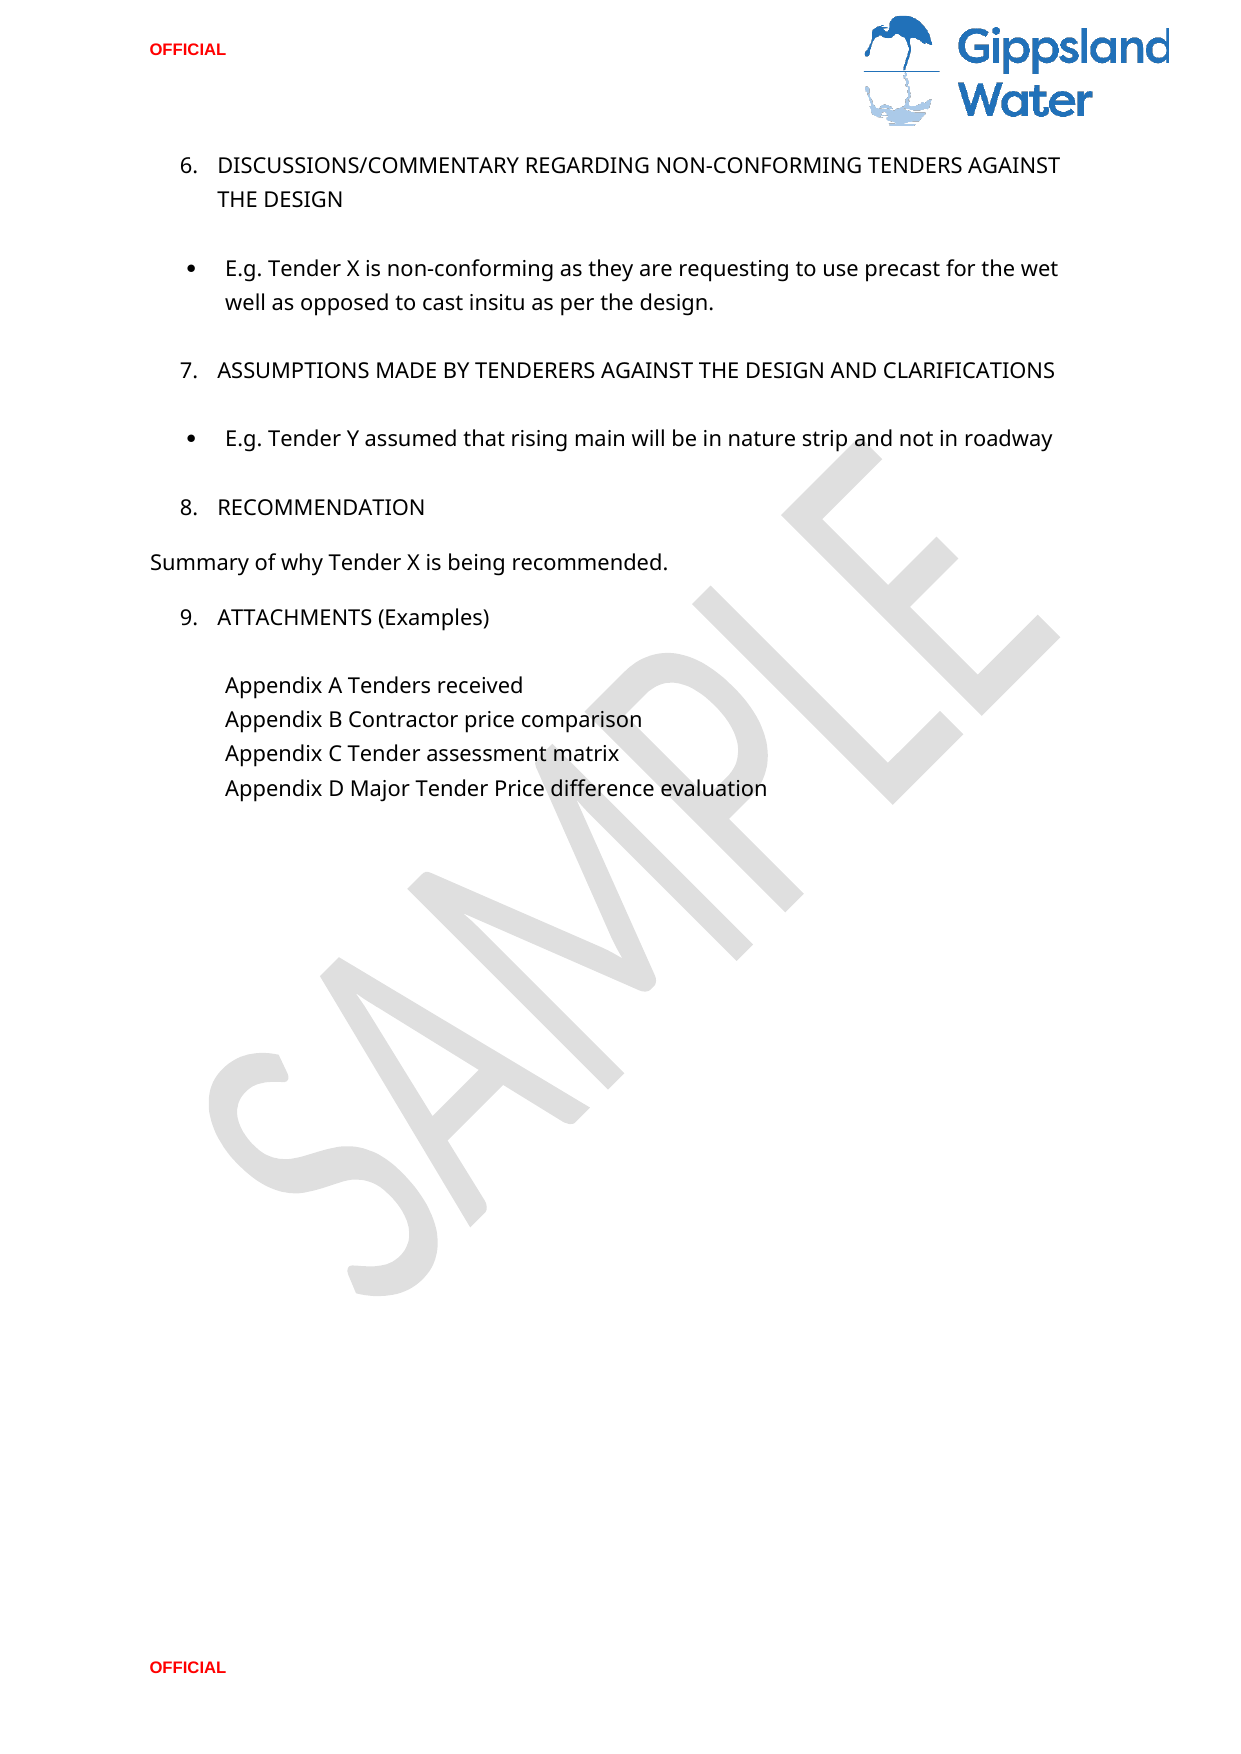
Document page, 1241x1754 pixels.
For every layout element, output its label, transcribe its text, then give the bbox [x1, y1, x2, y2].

list Appendix D Major Tender Price difference evaluation [225, 772, 1090, 802]
list DISCUSSIONS/COMMENTARY REGARDING NON-CONFORMING TENDERS AGAINST THE DESIGN [179, 150, 1090, 214]
list RECOMMENDATION [179, 492, 1090, 521]
list Appendix C Tender assessment matrix [225, 738, 1090, 768]
text Summary of why Tender X is being recommended. [150, 547, 1090, 576]
list E.g. Tender Y assumed that rising main will be in nature strip and not in roadway [187, 423, 1090, 453]
list ASSUMPTIONS MADE BY TENDERERS AGAINST THE DESIGN AND CLARIFICATIONS [179, 355, 1090, 385]
list Appendix A Tenders received [225, 670, 1090, 700]
picture [862, 15, 1169, 126]
list ATTACHMENTS (Examples) [179, 602, 1090, 631]
list Appendix B Contractor price comparison [225, 704, 1090, 734]
list E.g. Tender X is non-conforming as they are requesting to use precast for the wet well as opposed to cast insitu as per the design. [187, 252, 1090, 316]
